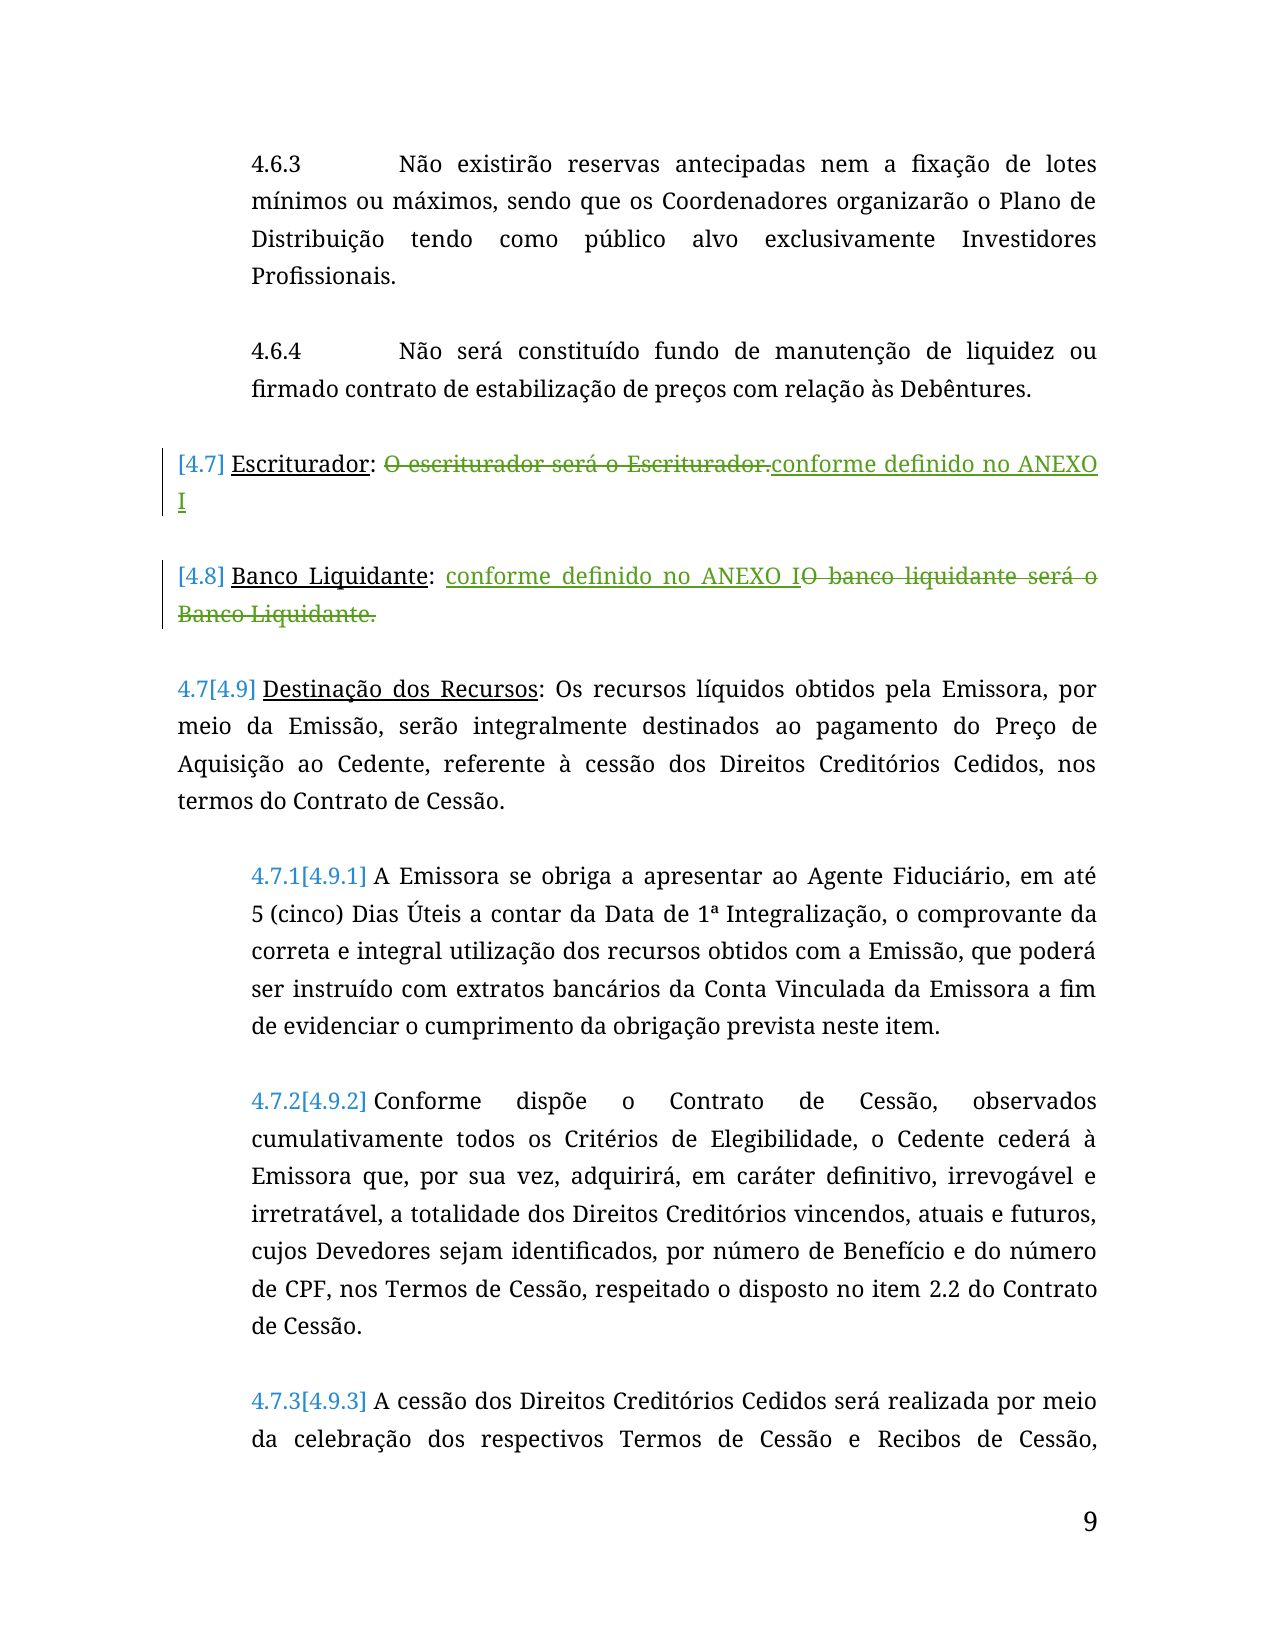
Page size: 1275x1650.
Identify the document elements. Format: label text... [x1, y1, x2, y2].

text Conforme dispõe o Contrato de Cessão, observados cumulativamente todos os Critérios de Elegibilidade, o Cedente cederá à Emissora que, por sua vez, adquirirá, em caráter definitivo, irrevogável e irretratável, a totalidade dos Direitos Creditórios vincendos, atuais e futuros, cujos Devedores sejam identificados, por número de Benefício e do número de CPF, nos Termos de Cessão, respeitado o disposto no item 2.2 do Contrato de Cessão. [251, 1085, 1098, 1341]
text Não existirão reservas antecipadas nem a fixação de lotes mínimos ou máximos, sendo que os Coordenadores organizarão o Plano de Distribuição tendo como público alvo exclusivamente Investidores Profissionais. [251, 148, 1098, 291]
text Não será constituído fundo de manutenção de liquidez ou firmado contrato de estabilização de preços com relação às Debêntures. [251, 335, 1098, 404]
text Banco Liquidante: [177, 560, 1098, 629]
text Escriturador: [177, 448, 1098, 516]
text Destinação dos Recursos: Os recursos líquidos obtidos pela Emissora, por meio da Emissão, serão integralmente destinados ao pagamento do Preço de Aquisição ao Cedente, referente à cessão dos Direitos Creditórios Cedidos, nos termos do Contrato de Cessão. [177, 673, 1098, 816]
text A Emissora se obriga a apresentar ao Agente Fiduciário, em até 5 (cinco) Dias Úteis a contar da Data de 1ª Integralização, o comprovante da correta e integral utilização dos recursos obtidos com a Emissão, que poderá ser instruído com extratos bancários da Conta Vinculada da Emissora a fim de evidenciar o cumprimento da obrigação prevista neste item. [251, 860, 1098, 1041]
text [251, 1385, 1098, 1454]
